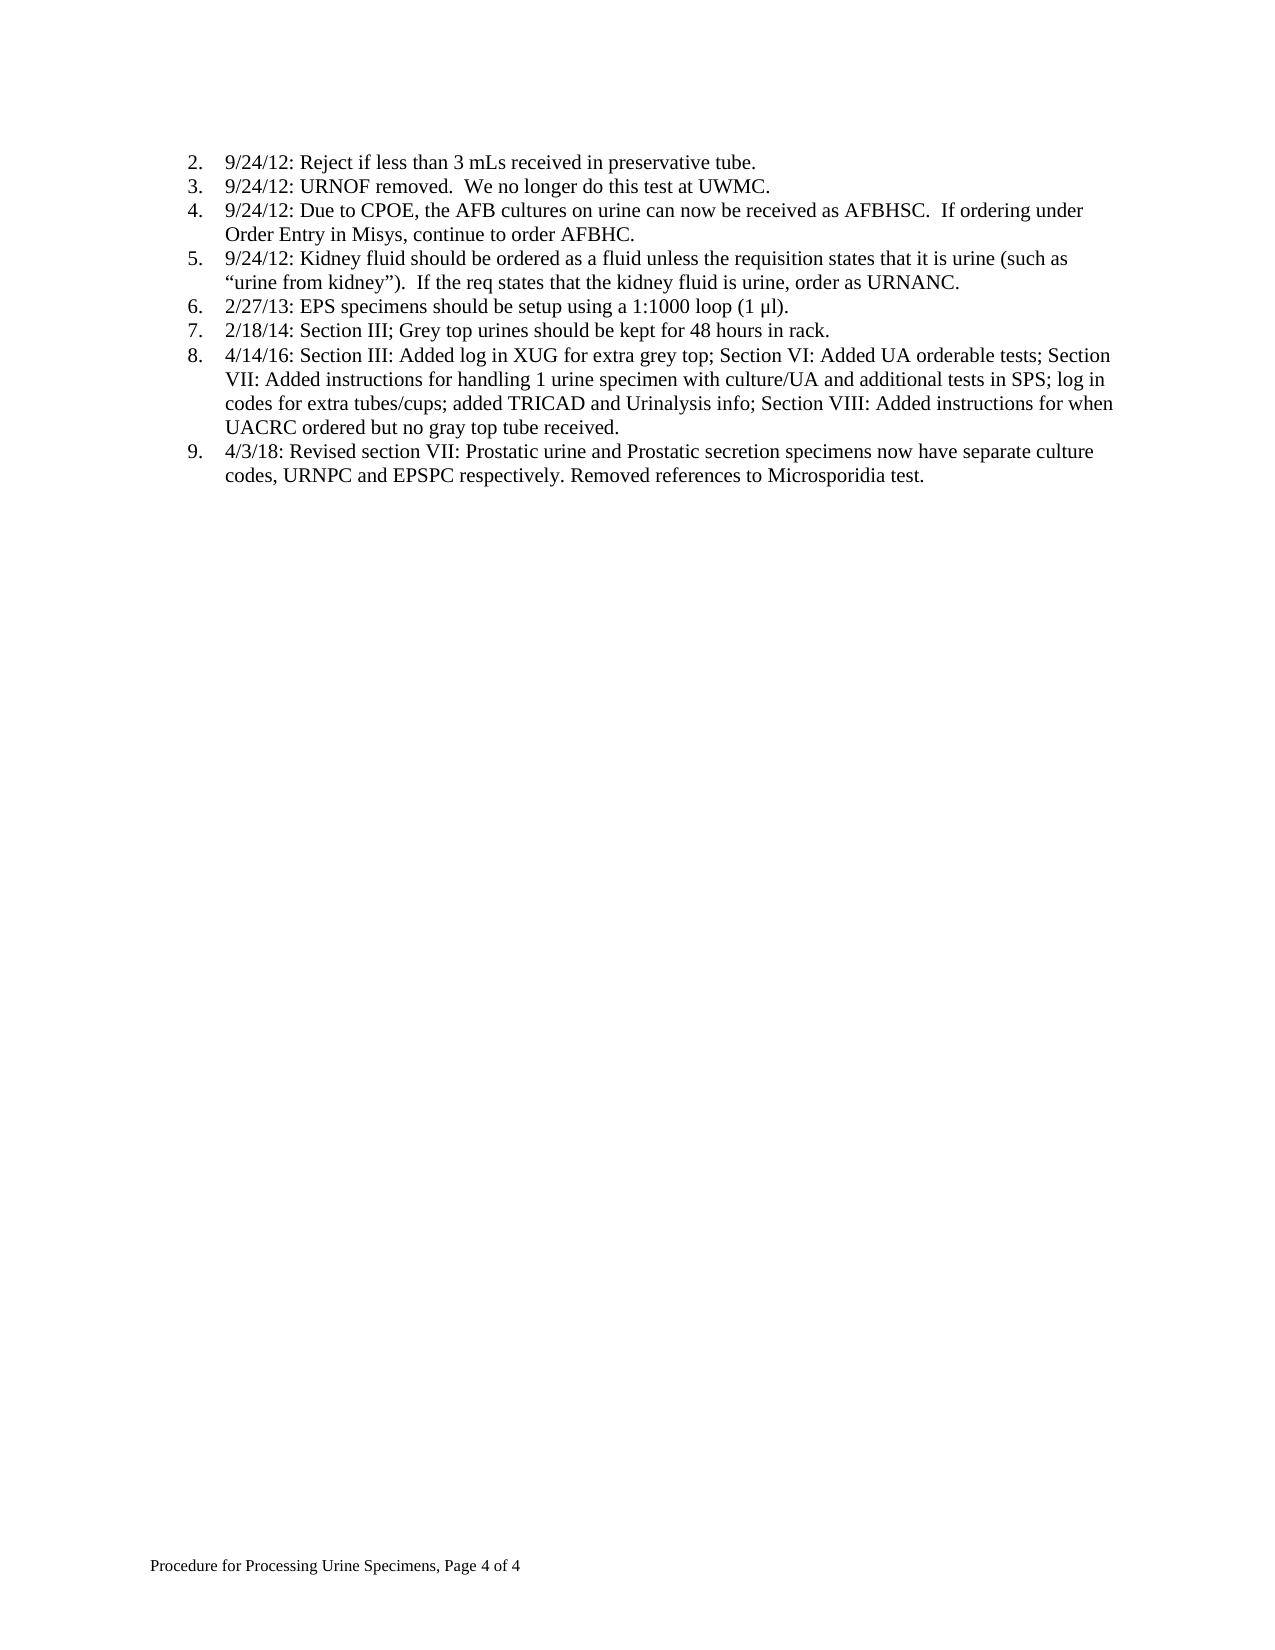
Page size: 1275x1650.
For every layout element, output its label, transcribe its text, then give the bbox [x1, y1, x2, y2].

list 4/14/16: Section III: Added log in XUG for extra grey top; Section VI: Added UA orderable tests; Section VII: Added instructions for handling 1 urine specimen with culture/UA and additional tests in SPS; log in codes for extra tubes/cups; added TRICAD and Urinalysis info; Section VIII: Added instructions for when UACRC ordered but no gray top tube received. [187, 342, 1125, 439]
list 9/24/12: Due to CPOE, the AFB cultures on urine can now be received as AFBHSC. If ordering under Order Entry in Misys, continue to order AFBHC. [187, 198, 1125, 246]
list 9/24/12: Reject if less than 3 mLs received in preservative tube. [187, 150, 1125, 174]
list 2/27/13: EPS specimens should be setup using a 1:1000 loop (1 μl). [187, 294, 1125, 318]
text 9. 4/3/18: Revised section VII: Prostatic urine and Prostatic secretion specimens now have separate culture codes, URNPC and EPSPC respectively. Removed references to Microsporidia test. [187, 439, 1125, 487]
list 2/18/14: Section III; Grey top urines should be kept for 48 hours in rack. [187, 318, 1125, 342]
list 9/24/12: Kidney fluid should be ordered as a fluid unless the requisition states that it is urine (such as “urine from kidney”). If the req states that the kidney fluid is urine, order as URNANC. [187, 246, 1125, 294]
list 9/24/12: URNOF removed. We no longer do this test at UWMC. [187, 174, 1125, 198]
